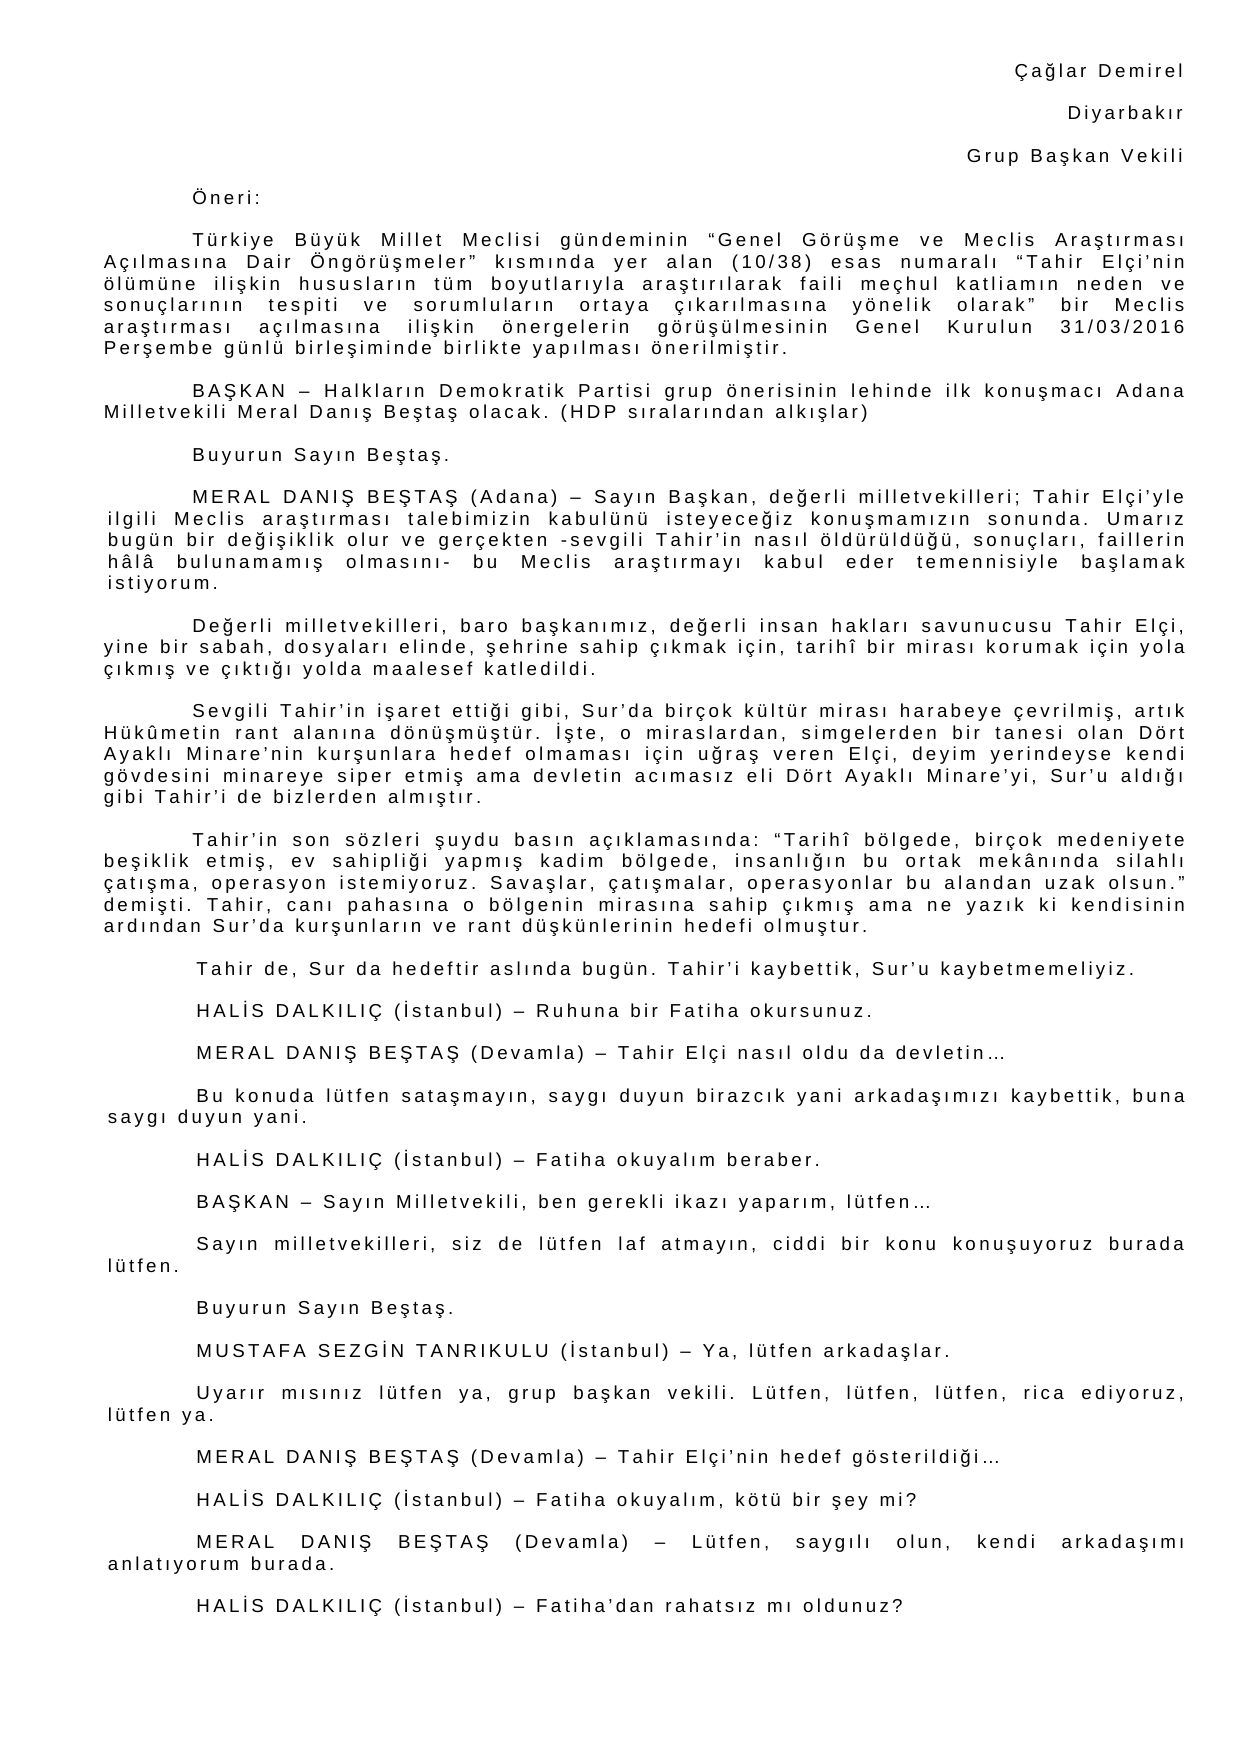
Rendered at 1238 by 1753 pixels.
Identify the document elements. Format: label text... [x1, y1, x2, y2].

text HALİS DALKILIÇ (İstanbul) – Fatiha’dan rahatsız mı oldunuz? [108, 1595, 1186, 1616]
text MERAL DANIŞ BEŞTAŞ (Adana) – Sayın Başkan, değerli milletvekilleri; Tahir Elçi’yle ilgili Meclis araştırması talebimizin kabulünü isteyeceğiz konuşmamızın sonunda. Umarız bugün bir değişiklik olur ve gerçekten -sevgili Tahir’in nasıl öldürüldüğü, sonuçları, faillerin hâlâ bulunamamış olmasını- bu Meclis araştırmayı kabul eder temennisiyle başlamak istiyorum. [108, 486, 1186, 594]
text Tahir de, Sur da hedeftir aslında bugün. Tahir’i kaybettik, Sur’u kaybetmemeliyiz. [108, 957, 1186, 979]
text Sevgili Tahir’in işaret ettiği gibi, Sur’da birçok kültür mirası harabeye çevrilmiş, artık Hükûmetin rant alanına dönüşmüştür. İşte, o miraslardan, simgelerden bir tanesi olan Dört Ayaklı Minare’nin kurşunlara hedef olmaması için uğraş veren Elçi, deyim yerindeyse kendi gövdesini minareye siper etmiş ama devletin acımasız eli Dört Ayaklı Minare’yi, Sur’u aldığı gibi Tahir’i de bizlerden almıştır. [103, 700, 1186, 808]
text BAŞKAN – Halkların Demokratik Partisi grup önerisinin lehinde ilk konuşmacı Adana Milletvekili Meral Danış Beştaş olacak. (HDP sıralarından alkışlar) [103, 379, 1186, 423]
text Tahir’in son sözleri şuydu basın açıklamasında: “Tarihî bölgede, birçok medeniyete beşiklik etmiş, ev sahipliği yapmış kadim bölgede, insanlığın bu ortak mekânında silahlı çatışma, operasyon istemiyoruz. Savaşlar, çatışmalar, operasyonlar bu alandan uzak olsun.” demişti. Tahir, canı pahasına o bölgenin mirasına sahip çıkmış ama ne yazık ki kendisinin ardından Sur’da kurşunların ve rant düşkünlerinin hedefi olmuştur. [103, 829, 1186, 936]
text Öneri: [103, 187, 1186, 208]
text MERAL DANIŞ BEŞTAŞ (Devamla) – Tahir Elçi nasıl oldu da devletin… [108, 1042, 1186, 1064]
text BAŞKAN – Sayın Milletvekili, ben gerekli ikazı yaparım, lütfen… [108, 1191, 1186, 1212]
text HALİS DALKILIÇ (İstanbul) – Fatiha okuyalım, kötü bir şey mi? [108, 1488, 1186, 1510]
text Bu konuda lütfen sataşmayın, saygı duyun birazcık yani arkadaşımızı kaybettik, buna saygı duyun yani. [108, 1084, 1186, 1128]
text Değerli milletvekilleri, baro başkanımız, değerli insan hakları savunucusu Tahir Elçi, yine bir sabah, dosyaları elinde, şehrine sahip çıkmak için, tarihî bir mirası korumak için yola çıkmış ve çıktığı yolda maalesef katledildi. [103, 614, 1186, 679]
text Buyurun Sayın Beştaş. [108, 1297, 1186, 1319]
text Uyarır mısınız lütfen ya, grup başkan vekili. Lütfen, lütfen, lütfen, rica ediyoruz, lütfen ya. [108, 1382, 1186, 1425]
text Grup Başkan Vekili [108, 144, 1186, 166]
text Diyarbakır [108, 102, 1186, 124]
text Sayın milletvekilleri, siz de lütfen laf atmayın, ciddi bir konu konuşuyoruz burada lütfen. [108, 1233, 1186, 1276]
text HALİS DALKILIÇ (İstanbul) – Ruhuna bir Fatiha okursunuz. [108, 1000, 1186, 1021]
text Türkiye Büyük Millet Meclisi gündeminin “Genel Görüşme ve Meclis Araştırması Açılmasına Dair Öngörüşmeler” kısmında yer alan (10/38) esas numaralı “Tahir Elçi’nin ölümüne ilişkin hususların tüm boyutlarıyla araştırılarak faili meçhul katliamın neden ve sonuçlarının tespiti ve sorumluların ortaya çıkarılmasına yönelik olarak” bir Meclis araştırması açılmasına ilişkin önergelerin görüşülmesinin Genel Kurulun 31/03/2016 Perşembe günlü birleşiminde birlikte yapılması önerilmiştir. [103, 229, 1186, 359]
text MUSTAFA SEZGİN TANRIKULU (İstanbul) – Ya, lütfen arkadaşlar. [108, 1339, 1186, 1361]
text Buyurun Sayın Beştaş. [103, 443, 1186, 465]
text MERAL DANIŞ BEŞTAŞ (Devamla) – Lütfen, saygılı olun, kendi arkadaşımı anlatıyorum burada. [108, 1531, 1186, 1574]
text MERAL DANIŞ BEŞTAŞ (Devamla) – Tahir Elçi’nin hedef gösterildiği… [108, 1446, 1186, 1467]
text HALİS DALKILIÇ (İstanbul) – Fatiha okuyalım beraber. [108, 1148, 1186, 1170]
text Çağlar Demirel [108, 60, 1186, 81]
